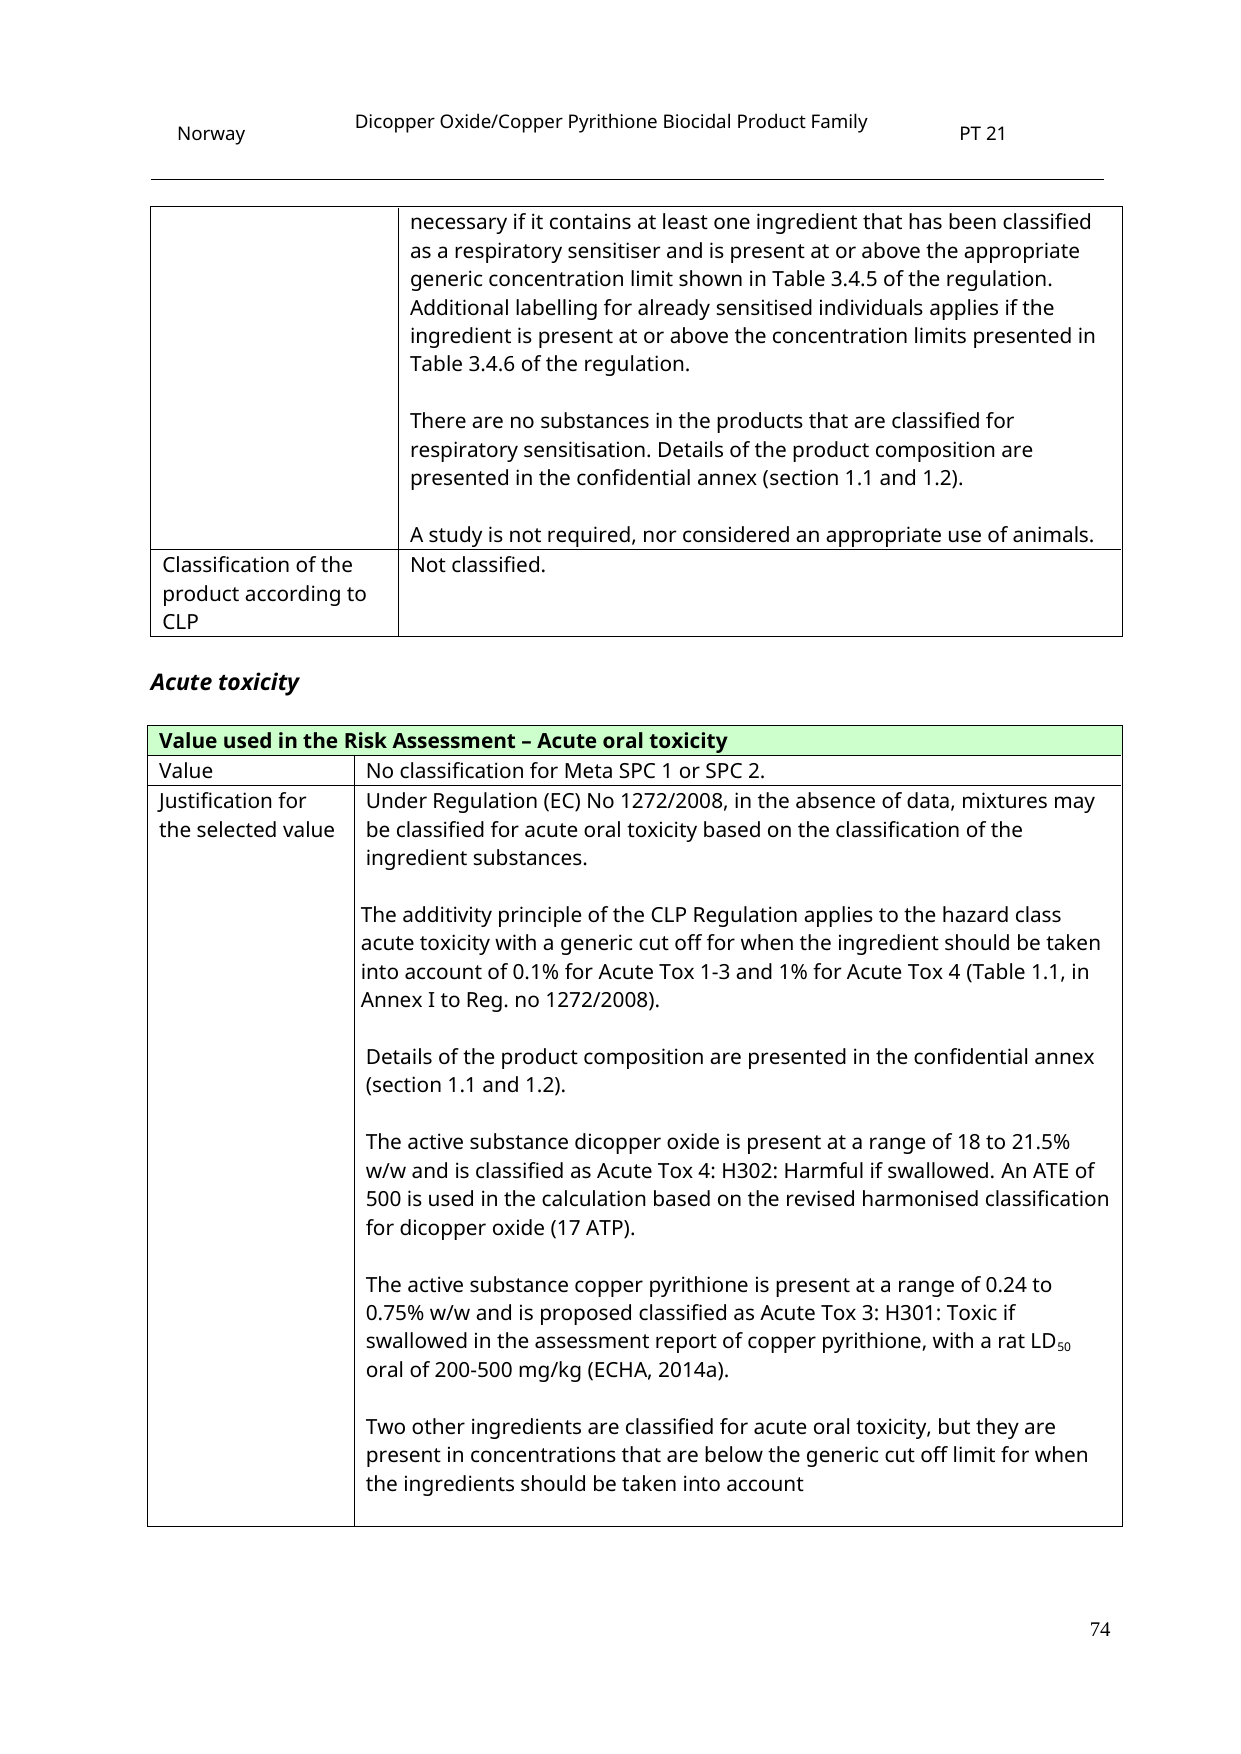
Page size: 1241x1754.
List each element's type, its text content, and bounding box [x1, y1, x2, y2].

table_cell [355, 785, 1122, 1526]
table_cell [151, 207, 398, 549]
text Acute toxicity [151, 666, 1110, 697]
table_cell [399, 207, 1122, 549]
table_cell Value [148, 756, 354, 785]
table_cell Classification of the product according to CLP [151, 550, 398, 636]
table_header Value used in the Risk Assessment – Acute oral toxicity [148, 726, 1122, 755]
table_cell Not classified. [399, 549, 1122, 636]
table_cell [148, 786, 354, 1526]
table_cell No classification for Meta SPC 1 or SPC 2. [355, 755, 1122, 785]
